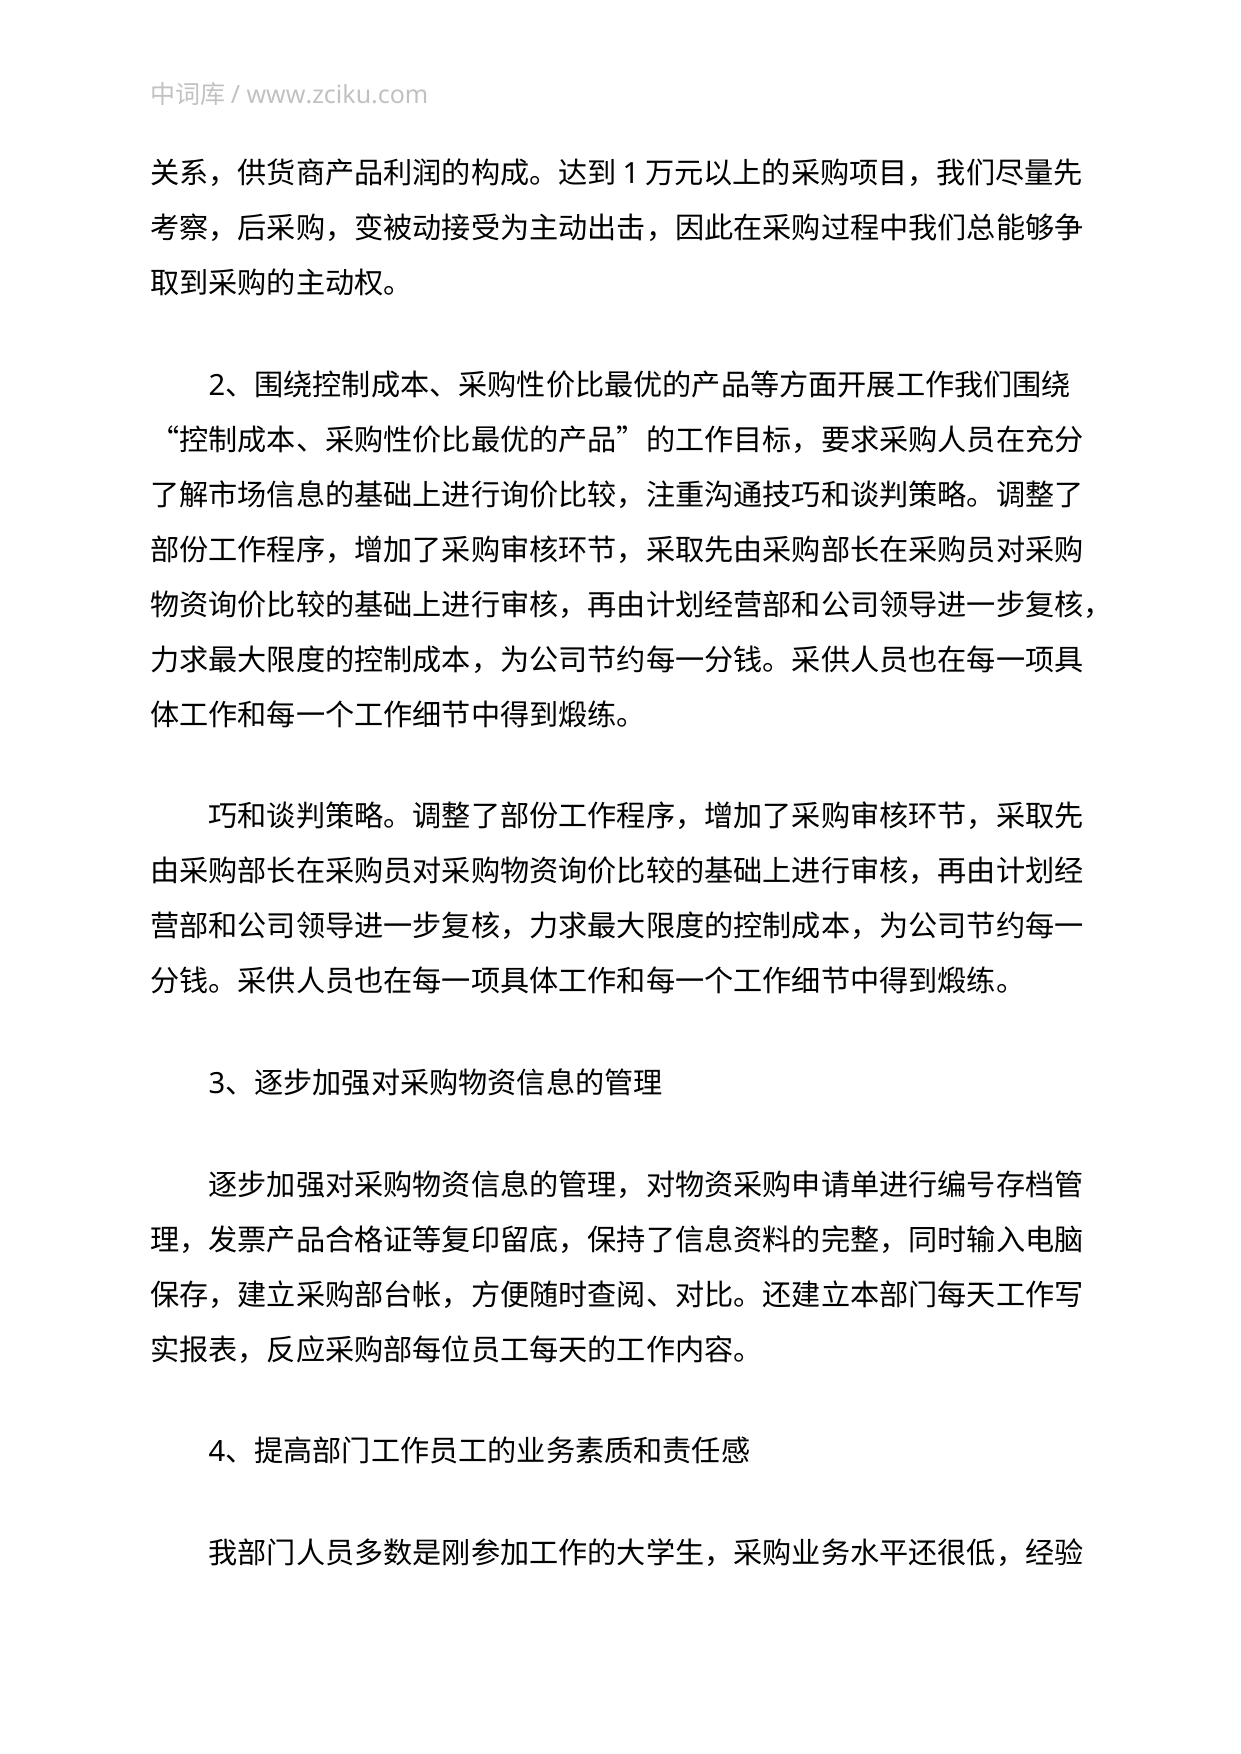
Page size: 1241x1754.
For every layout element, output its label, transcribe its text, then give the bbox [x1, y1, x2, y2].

text 逐步加强对采购物资信息的管理，对物资采购申请单进行编号存档管理，发票产品合格证等复印留底，保持了信息资料的完整，同时输入电脑保存，建立采购部台帐，方便随时查阅、对比。还建立本部门每天工作写实报表，反应采购部每位员工每天的工作内容。 [150, 1161, 1090, 1368]
text 3、逐步加强对采购物资信息的管理 [150, 1059, 1090, 1102]
text 2、围绕控制成本、采购性价比最优的产品等方面开展工作我们围绕“控制成本、采购性价比最优的产品”的工作目标，要求采购人员在充分了解市场信息的基础上进行询价比较，注重沟通技巧和谈判策略。调整了部份工作程序，增加了采购审核环节，采取先由采购部长在采购员对采购物资询价比较的基础上进行审核，再由计划经营部和公司领导进一步复核，力求最大限度的控制成本，为公司节约每一分钱。采供人员也在每一项具体工作和每一个工作细节中得到煅练。 [150, 362, 1090, 733]
text 巧和谈判策略。调整了部份工作程序，增加了采购审核环节，采取先由采购部长在采购员对采购物资询价比较的基础上进行审核，再由计划经营部和公司领导进一步复核，力求最大限度的控制成本，为公司节约每一分钱。采供人员也在每一项具体工作和每一个工作细节中得到煅练。 [150, 793, 1090, 1000]
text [150, 150, 1090, 302]
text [150, 1530, 1090, 1572]
text 4、提高部门工作员工的业务素质和责任感 [150, 1428, 1090, 1470]
